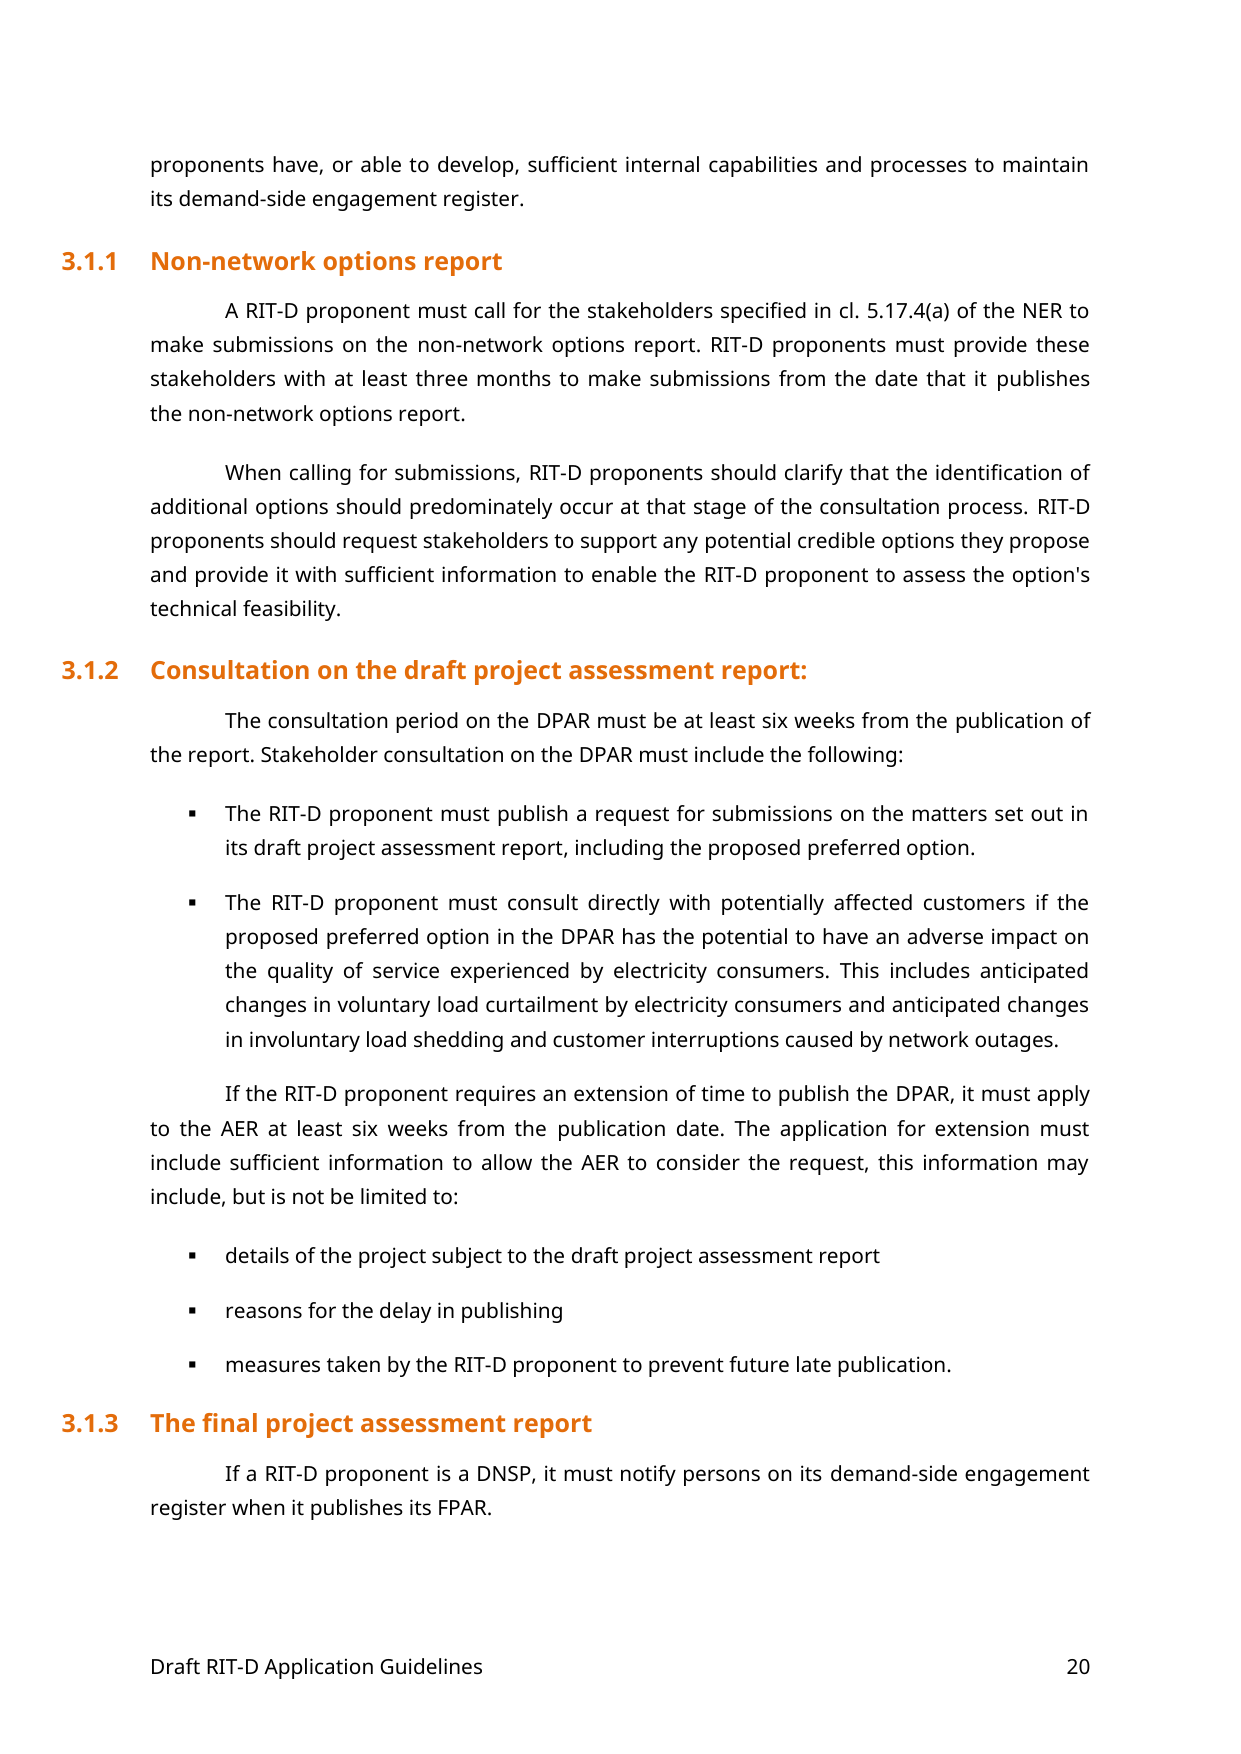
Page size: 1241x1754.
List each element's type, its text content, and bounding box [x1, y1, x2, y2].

subtitle Consultation on the draft project assessment report: [61, 653, 1090, 687]
list reasons for the delay in publishing [187, 1296, 1090, 1324]
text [150, 150, 1090, 212]
list The RIT-D proponent must consult directly with potentially affected customers if the proposed preferred option in the DPAR has the potential to have an adverse impact on the quality of service experienced by electricity consumers. This includes anticipated changes in voluntary load curtailment by electricity consumers and anticipated changes in involuntary load shedding and customer interruptions caused by network outages. [187, 888, 1090, 1053]
subtitle Non-network options report [61, 243, 1090, 277]
list The RIT-D proponent must publish a request for submissions on the matters set out in its draft project assessment report, including the proposed preferred option. [187, 799, 1090, 862]
text When calling for submissions, RIT-D proponents should clarify that the identification of additional options should predominately occur at that stage of the consultation process. RIT-D proponents should request stakeholders to support any potential credible options they propose and provide it with sufficient information to enable the RIT-D proponent to assess the option's technical feasibility. [150, 458, 1090, 622]
text If a RIT-D proponent is a DNSP, it must notify persons on its demand-side engagement register when it publishes its FPAR. [150, 1459, 1090, 1521]
text The consultation period on the DPAR must be at least six weeks from the publication of the report. Stakeholder consultation on the DPAR must include the following: [150, 706, 1090, 769]
text If the RIT-D proponent requires an extension of time to publish the DPAR, it must apply to the AER at least six weeks from the publication date. The application for extension must include sufficient information to allow the AER to consider the request, this information may include, but is not be limited to: [150, 1079, 1090, 1210]
list details of the project subject to the draft project assessment report [187, 1241, 1090, 1269]
text A RIT-D proponent must call for the stakeholders specified in cl. 5.17.4(a) of the NER to make submissions on the non-network options report. RIT-D proponents must provide these stakeholders with at least three months to make submissions from the date that it publishes the non-network options report. [150, 296, 1090, 427]
list measures taken by the RIT-D proponent to prevent future late publication. [187, 1351, 1090, 1379]
subtitle The final project assessment report [61, 1406, 1090, 1439]
